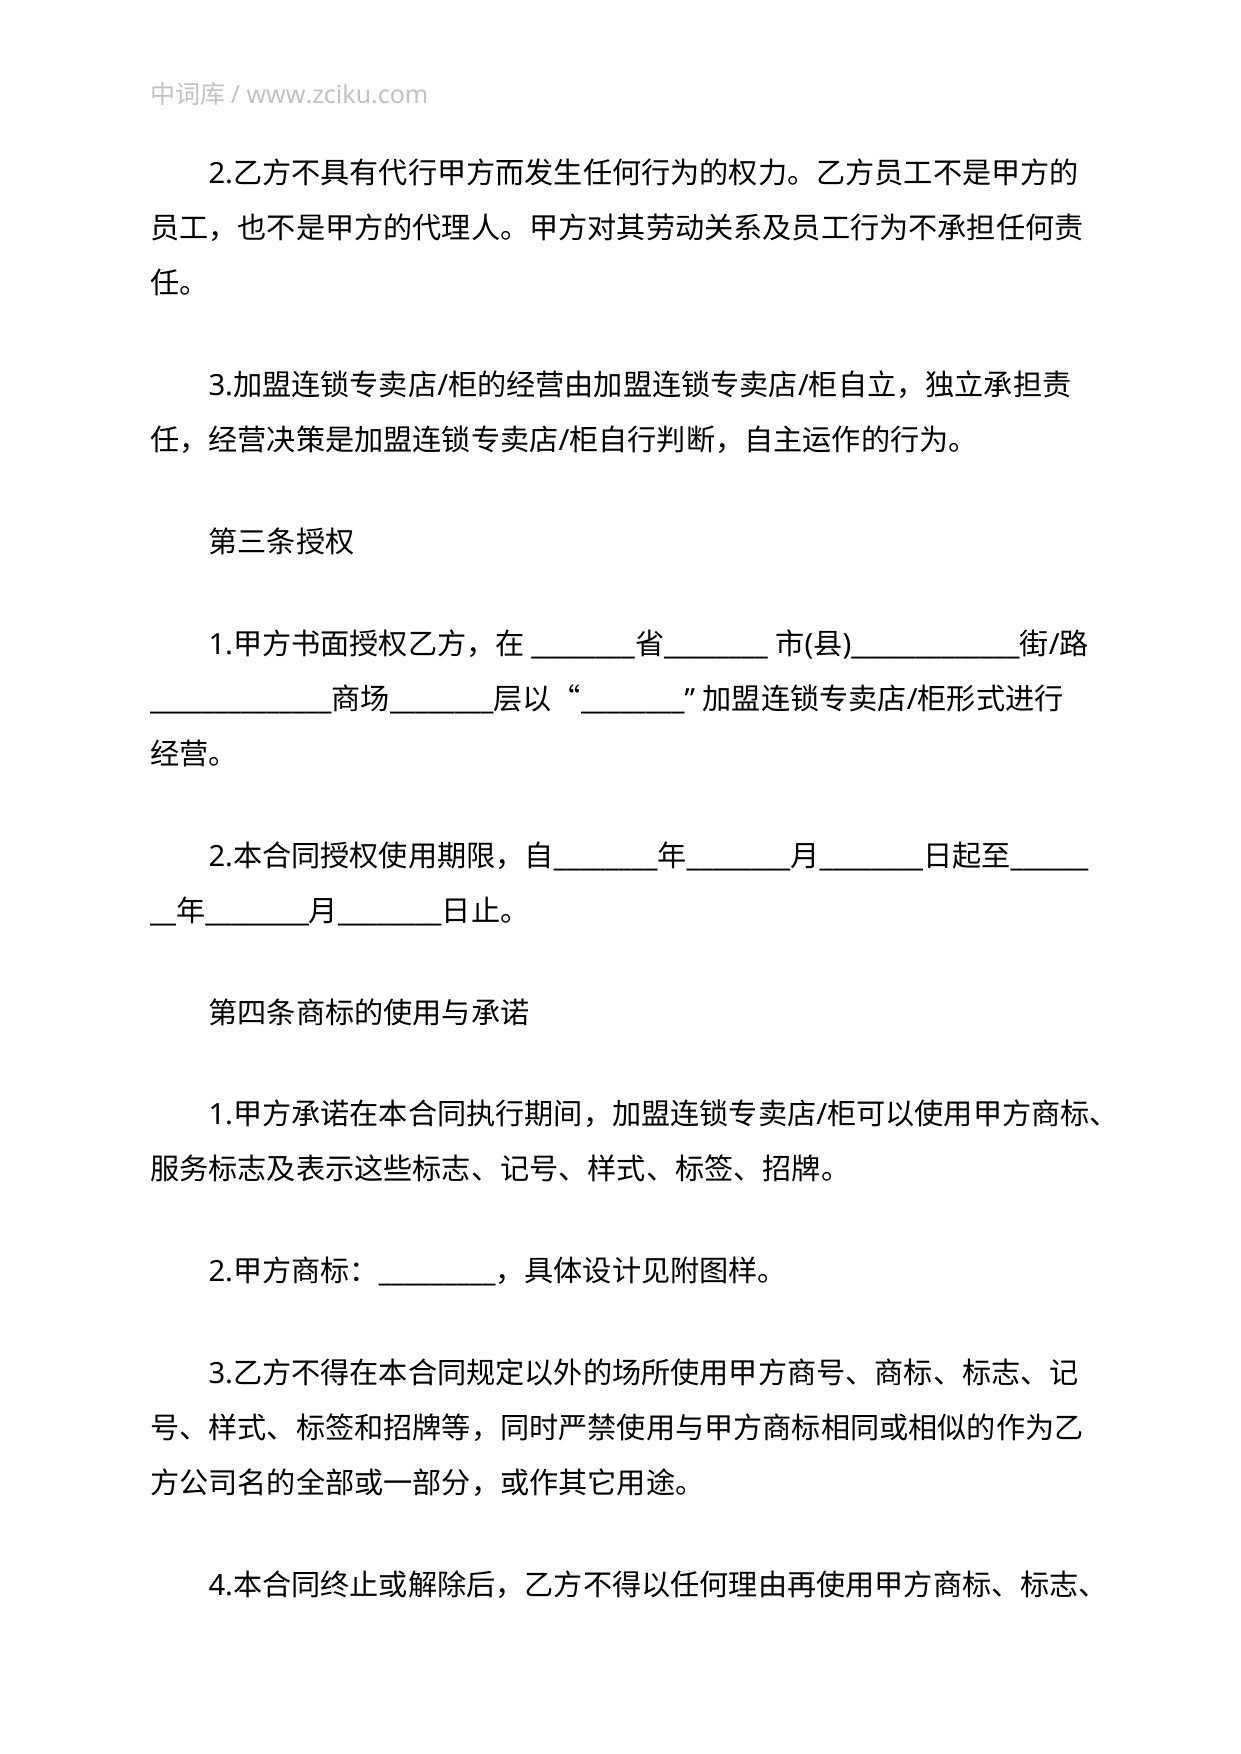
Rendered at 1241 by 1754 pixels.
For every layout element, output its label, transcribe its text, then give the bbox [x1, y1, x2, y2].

text 2.甲方商标：_________，具体设计见附图样。 [150, 1248, 1090, 1290]
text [150, 1561, 1090, 1604]
text 第四条商标的使用与承诺 [150, 989, 1090, 1031]
text 2.乙方不具有代行甲方而发生任何行为的权力。乙方员工不是甲方的员工，也不是甲方的代理人。甲方对其劳动关系及员工行为不承担任何责任。 [150, 150, 1090, 302]
text 1.甲方书面授权乙方，在 ________省________ 市(县)_____________街/路______________商场________层以“________” 加盟连锁专卖店/柜形式进行经营。 [150, 620, 1090, 773]
text 3.加盟连锁专卖店/柜的经营由加盟连锁专卖店/柜自立，独立承担责任，经营决策是加盟连锁专卖店/柜自行判断，自主运作的行为。 [150, 362, 1090, 459]
text 1.甲方承诺在本合同执行期间，加盟连锁专卖店/柜可以使用甲方商标、服务标志及表示这些标志、记号、样式、标签、招牌。 [150, 1091, 1090, 1188]
text 2.本合同授权使用期限，自________年________月________日起至________年________月________日止。 [150, 832, 1090, 929]
text 3.乙方不得在本合同规定以外的场所使用甲方商号、商标、标志、记号、样式、标签和招牌等，同时严禁使用与甲方商标相同或相似的作为乙方公司名的全部或一部分，或作其它用途。 [150, 1350, 1090, 1502]
text 第三条授权 [150, 519, 1090, 561]
